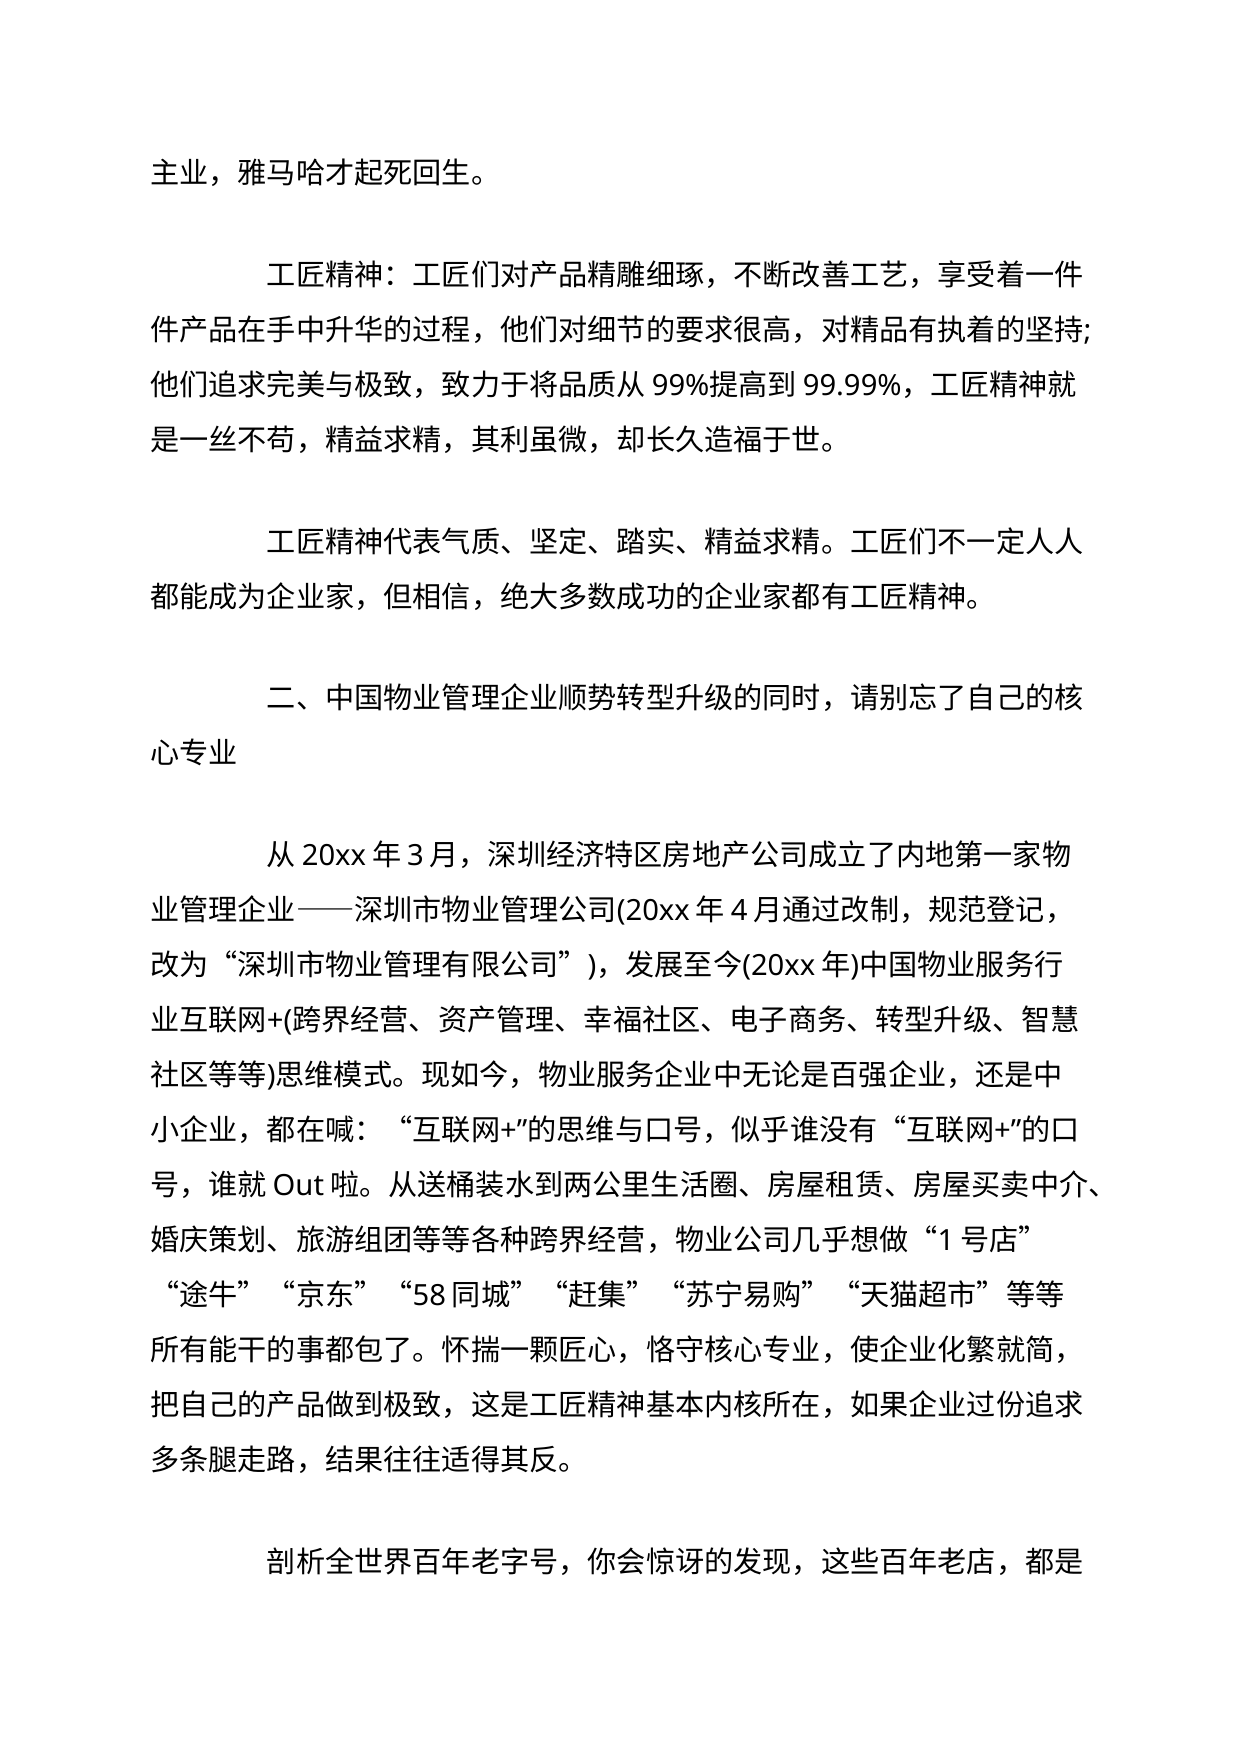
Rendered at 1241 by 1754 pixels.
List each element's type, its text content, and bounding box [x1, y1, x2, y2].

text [150, 1538, 1090, 1581]
text 工匠精神代表气质、坚定、踏实、精益求精。工匠们不一定人人都能成为企业家，但相信，绝大多数成功的企业家都有工匠精神。 [150, 518, 1090, 616]
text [150, 150, 1090, 192]
text 工匠精神：工匠们对产品精雕细琢，不断改善工艺，享受着一件件产品在手中升华的过程，他们对细节的要求很高，对精品有执着的坚持;他们追求完美与极致，致力于将品质从99%提高到99.99%，工匠精神就是一丝不苟，精益求精，其利虽微，却长久造福于世。 [150, 252, 1090, 459]
text 从20xx年3月，深圳经济特区房地产公司成立了内地第一家物业管理企业——深圳市物业管理公司(20xx年4月通过改制，规范登记，改为“深圳市物业管理有限公司”)，发展至今(20xx年)中国物业服务行业互联网+(跨界经营、资产管理、幸福社区、电子商务、转型升级、智慧社区等等)思维模式。现如今，物业服务企业中无论是百强企业，还是中小企业，都在喊：“互联网+”的思维与口号，似乎谁没有“互联网+”的口号，谁就Out啦。从送桶装水到两公里生活圈、房屋租赁、房屋买卖中介、婚庆策划、旅游组团等等各种跨界经营，物业公司几乎想做“1号店”“途牛”“京东”“58同城”“赶集”“苏宁易购”“天猫超市”等等所有能干的事都包了。怀揣一颗匠心，恪守核心专业，使企业化繁就简，把自己的产品做到极致，这是工匠精神基本内核所在，如果企业过份追求多条腿走路，结果往往适得其反。 [150, 832, 1090, 1479]
text 二、中国物业管理企业顺势转型升级的同时，请别忘了自己的核心专业 [150, 675, 1090, 772]
